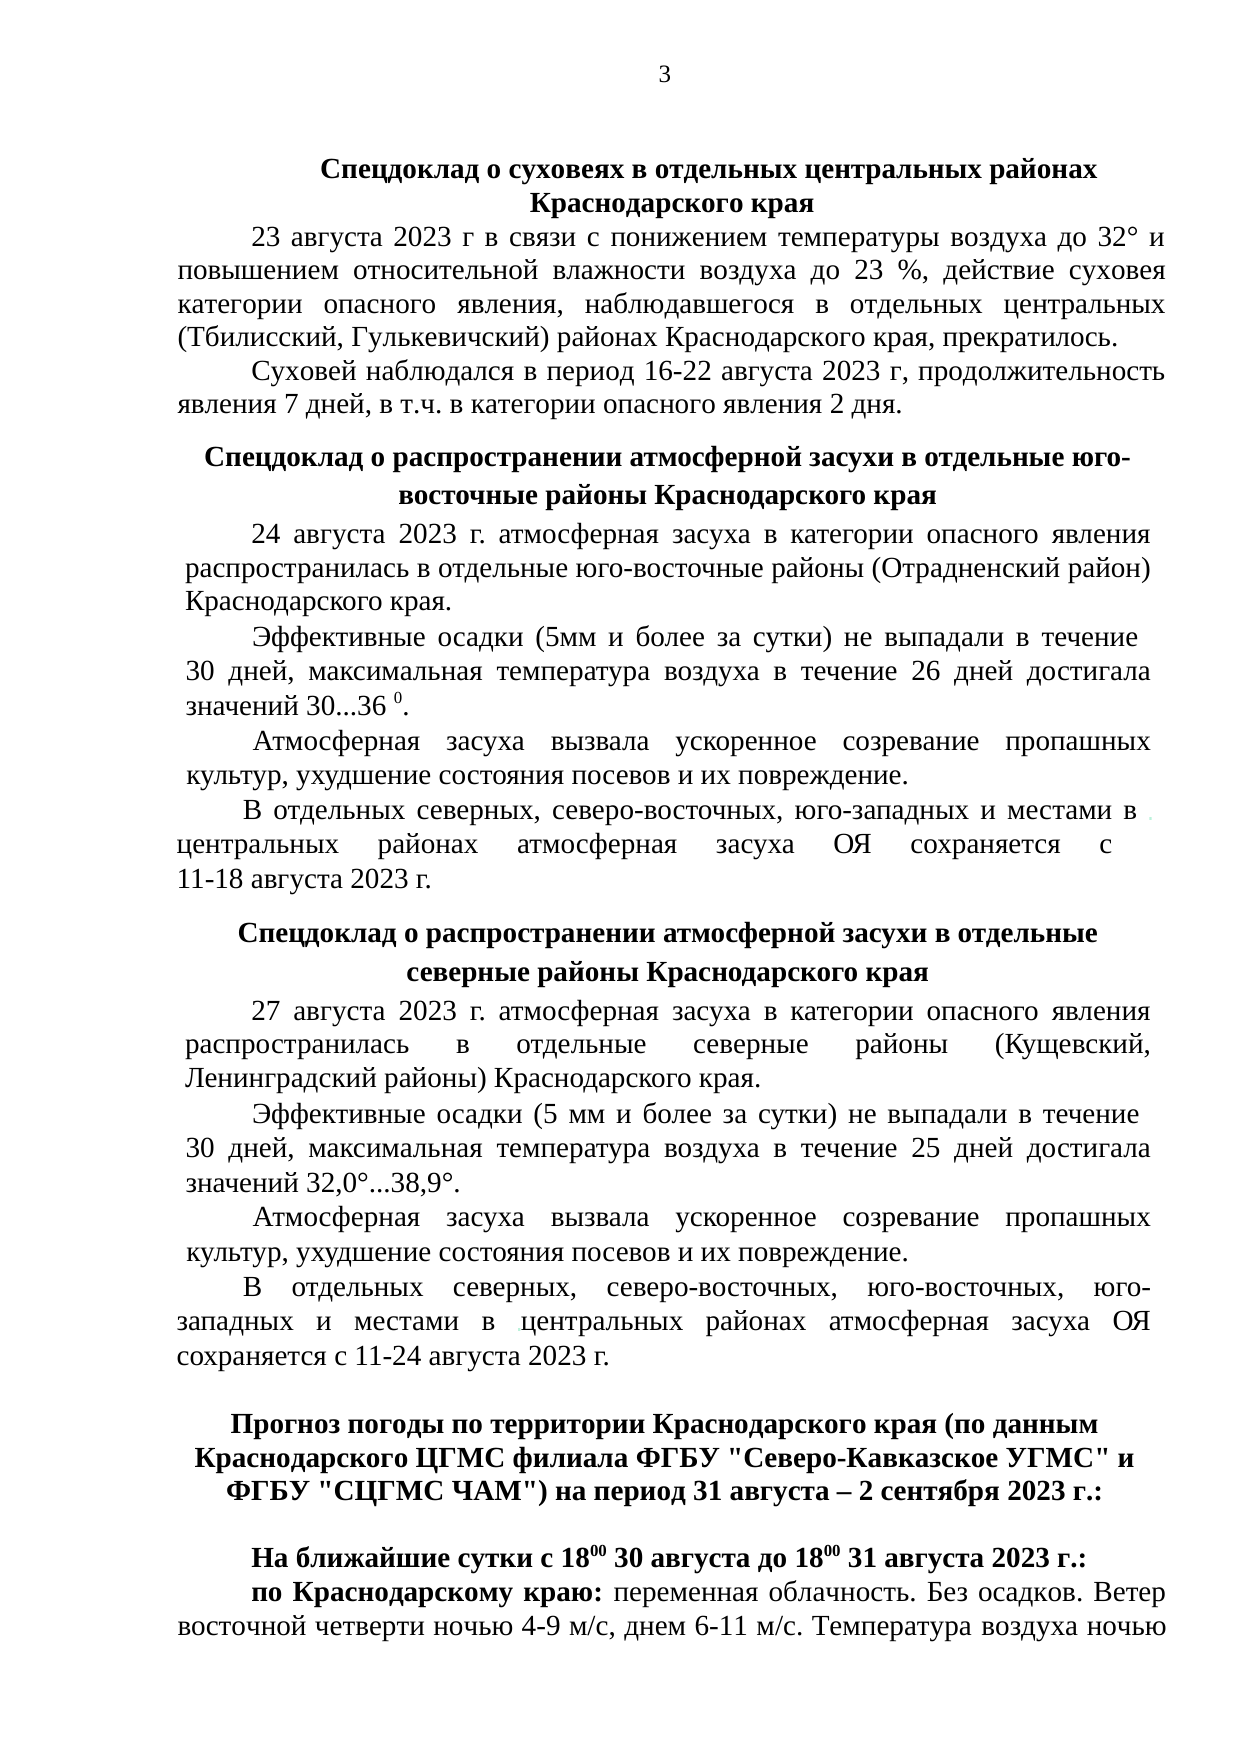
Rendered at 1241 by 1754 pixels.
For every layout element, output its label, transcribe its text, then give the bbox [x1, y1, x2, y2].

text Спецдоклад о распространении атмосферной засухи в отдельные [177, 915, 1158, 949]
text Атмосферная засуха вызвала ускоренное созревание пропашных культур, ухудшение состояния посевов и их повреждение. [186, 1199, 1152, 1268]
text На ближайшие сутки с 1800 30 августа до 1800 31 августа 2023 г.: [177, 1541, 1152, 1574]
text 24 августа 2023 г. атмосферная засуха в категории опасного явления распространилась в отдельные юго-восточные районы (Отрадненский район) Краснодарского края. [185, 516, 1152, 617]
text В отдельных северных, северо-восточных, юго-восточных, юго-западных и местами в центральных районах атмосферная засуха ОЯ сохраняется с 11-24 августа 2023 г. [176, 1269, 1152, 1371]
text Спецдоклад о суховеях в отдельных центральных районах Краснодарского края [177, 152, 1166, 219]
text Атмосферная засуха вызвала ускоренное созревание пропашных культур, ухудшение состояния посевов и их повреждение. [186, 723, 1152, 791]
text Суховей наблюдался в период 16-22 августа 2023 г, продолжительность явления 7 дней, в т.ч. в категории опасного явления 2 дня. [177, 353, 1166, 420]
text 23 августа 2023 г в связи с понижением температуры воздуха до 32° и повышением относительной влажности воздуха до 23 %, действие суховея категории опасного явления, наблюдавшегося в отдельных центральных (Тбилисский, Гулькевичский) районах Краснодарского края, прекратилось. [177, 219, 1166, 353]
text Эффективные осадки (5мм и более за сутки) не выпадали в течение 30 дней, максимальная температура воздуха в течение 26 дней достигала значений 30...36 0. [185, 619, 1152, 721]
text Прогноз погоды по территории Краснодарского края (по данным Краснодарского ЦГМС филиала ФГБУ "Северо-Кавказское УГМС" и ФГБУ "СЦГМС ЧАМ") на период 31 августа – 2 сентября 2023 г.: [177, 1406, 1152, 1507]
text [177, 1574, 1166, 1641]
text северные районы Краснодарского края [177, 954, 1158, 988]
text 27 августа 2023 г. атмосферная засуха в категории опасного явления распространилась в отдельные северные районы (Кущевский, Ленинградский районы) Краснодарского края. [185, 993, 1152, 1094]
text Эффективные осадки (5 мм и более за сутки) не выпадали в течение 30 дней, максимальная температура воздуха в течение 25 дней достигала значений 32,0°...38,9°. [185, 1096, 1152, 1198]
text Спецдоклад о распространении атмосферной засухи в отдельные юго-восточные районы Краснодарского края [177, 439, 1158, 511]
text В отдельных северных, северо-восточных, юго-западных и местами в центральных районах атмосферная засуха ОЯ сохраняется с 11-18 августа 2023 г. [176, 792, 1152, 895]
